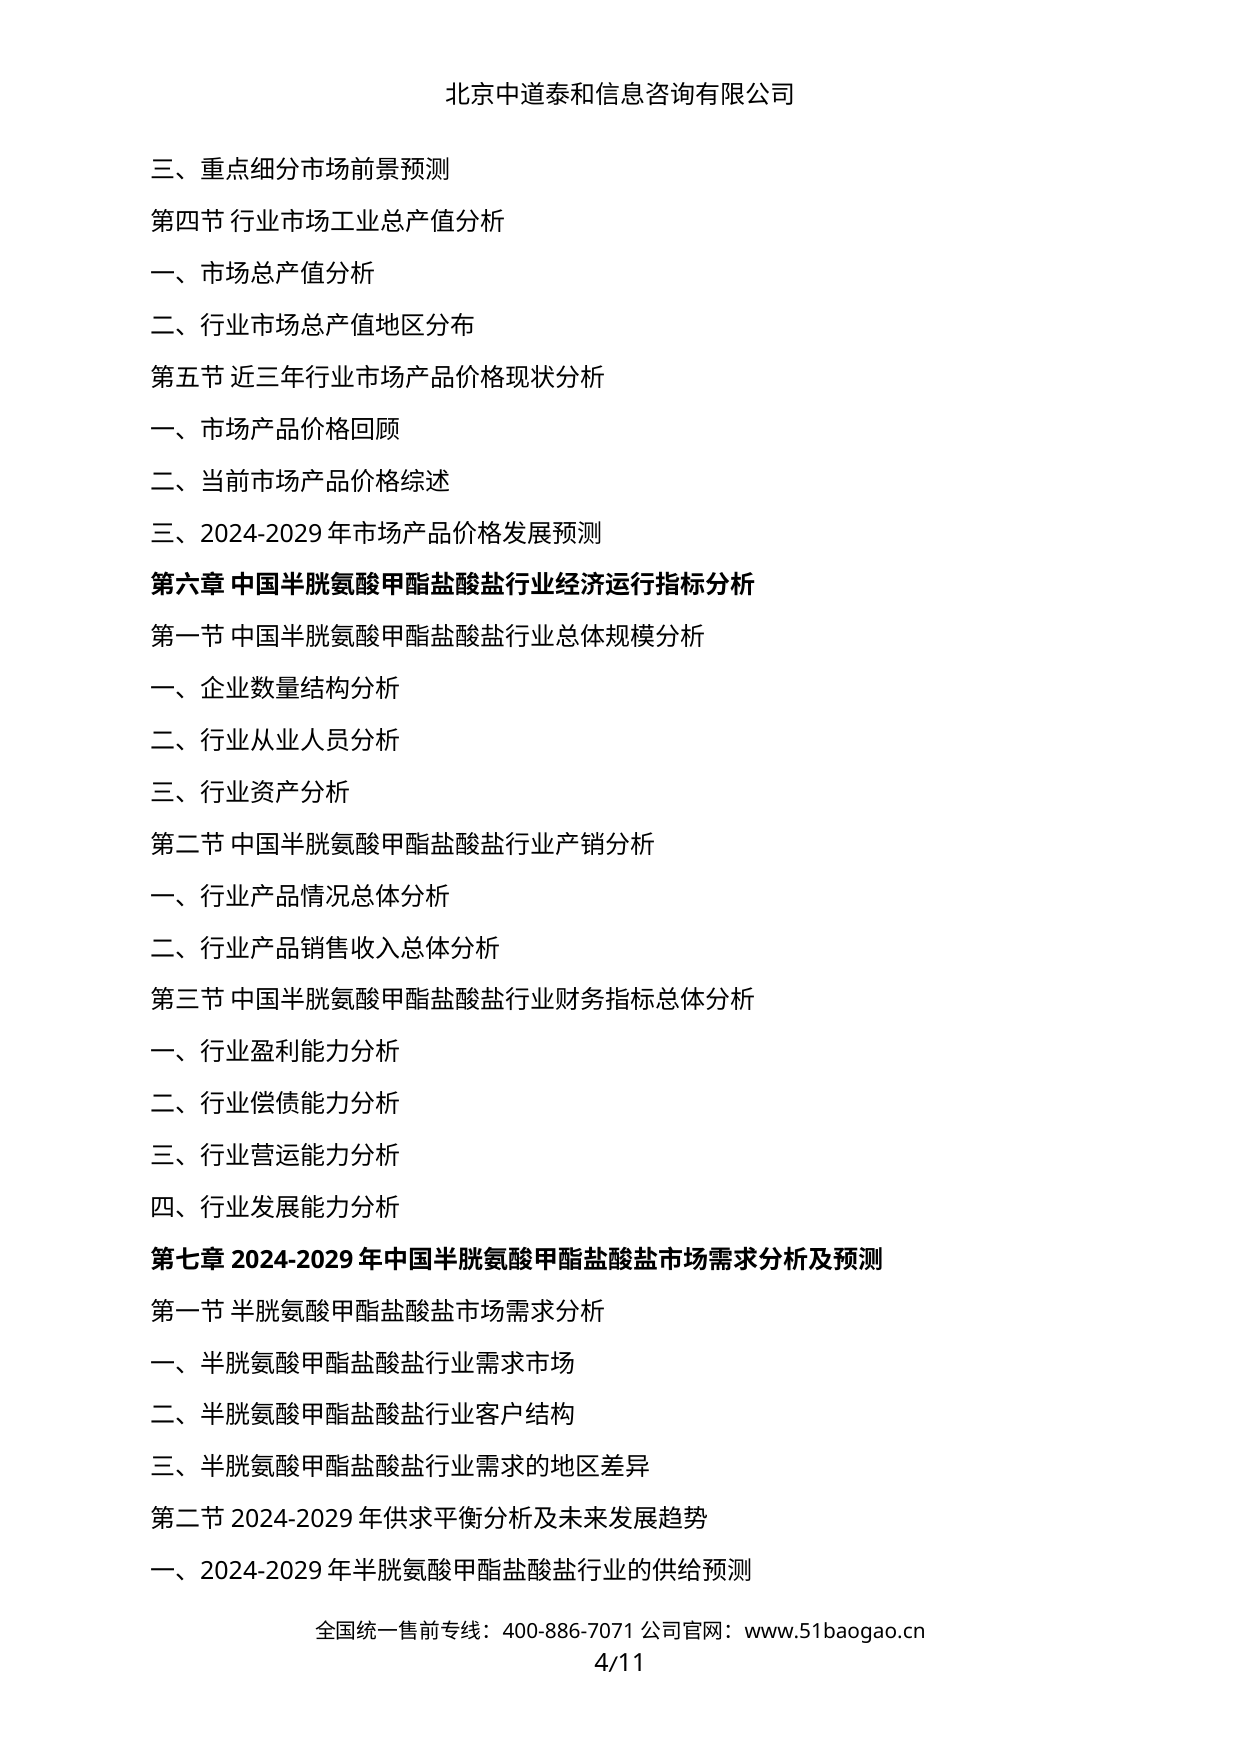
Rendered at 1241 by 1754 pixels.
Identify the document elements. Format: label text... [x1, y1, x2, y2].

text 第三节 中国半胱氨酸甲酯盐酸盐行业财务指标总体分析 [150, 980, 1090, 1016]
text 三、行业营运能力分析 [150, 1136, 1090, 1172]
text 一、企业数量结构分析 [150, 669, 1090, 705]
text 一、市场总产值分析 [150, 254, 1090, 290]
text 第七章 2024-2029年中国半胱氨酸甲酯盐酸盐市场需求分析及预测 [150, 1239, 1090, 1276]
text 第二节 2024-2029年供求平衡分析及未来发展趋势 [150, 1499, 1090, 1535]
text 二、行业从业人员分析 [150, 721, 1090, 757]
text 三、半胱氨酸甲酯盐酸盐行业需求的地区差异 [150, 1447, 1090, 1483]
text 四、行业发展能力分析 [150, 1187, 1090, 1224]
text 二、行业产品销售收入总体分析 [150, 928, 1090, 964]
text 一、2024-2029年半胱氨酸甲酯盐酸盐行业的供给预测 [150, 1551, 1090, 1587]
text 三、2024-2029年市场产品价格发展预测 [150, 513, 1090, 549]
text 三、行业资产分析 [150, 772, 1090, 809]
text 第六章 中国半胱氨酸甲酯盐酸盐行业经济运行指标分析 [150, 565, 1090, 601]
text 第一节 中国半胱氨酸甲酯盐酸盐行业总体规模分析 [150, 617, 1090, 653]
text 一、市场产品价格回顾 [150, 409, 1090, 446]
text 第四节 行业市场工业总产值分析 [150, 202, 1090, 238]
text 一、半胱氨酸甲酯盐酸盐行业需求市场 [150, 1343, 1090, 1379]
text 第一节 半胱氨酸甲酯盐酸盐市场需求分析 [150, 1291, 1090, 1327]
text 二、半胱氨酸甲酯盐酸盐行业客户结构 [150, 1395, 1090, 1431]
text 第五节 近三年行业市场产品价格现状分析 [150, 357, 1090, 394]
text 二、当前市场产品价格综述 [150, 461, 1090, 497]
text 一、行业产品情况总体分析 [150, 876, 1090, 912]
text 二、行业偿债能力分析 [150, 1084, 1090, 1120]
text 二、行业市场总产值地区分布 [150, 306, 1090, 342]
text 一、行业盈利能力分析 [150, 1032, 1090, 1068]
text 第二节 中国半胱氨酸甲酯盐酸盐行业产销分析 [150, 824, 1090, 861]
text 三、重点细分市场前景预测 [150, 150, 1090, 186]
